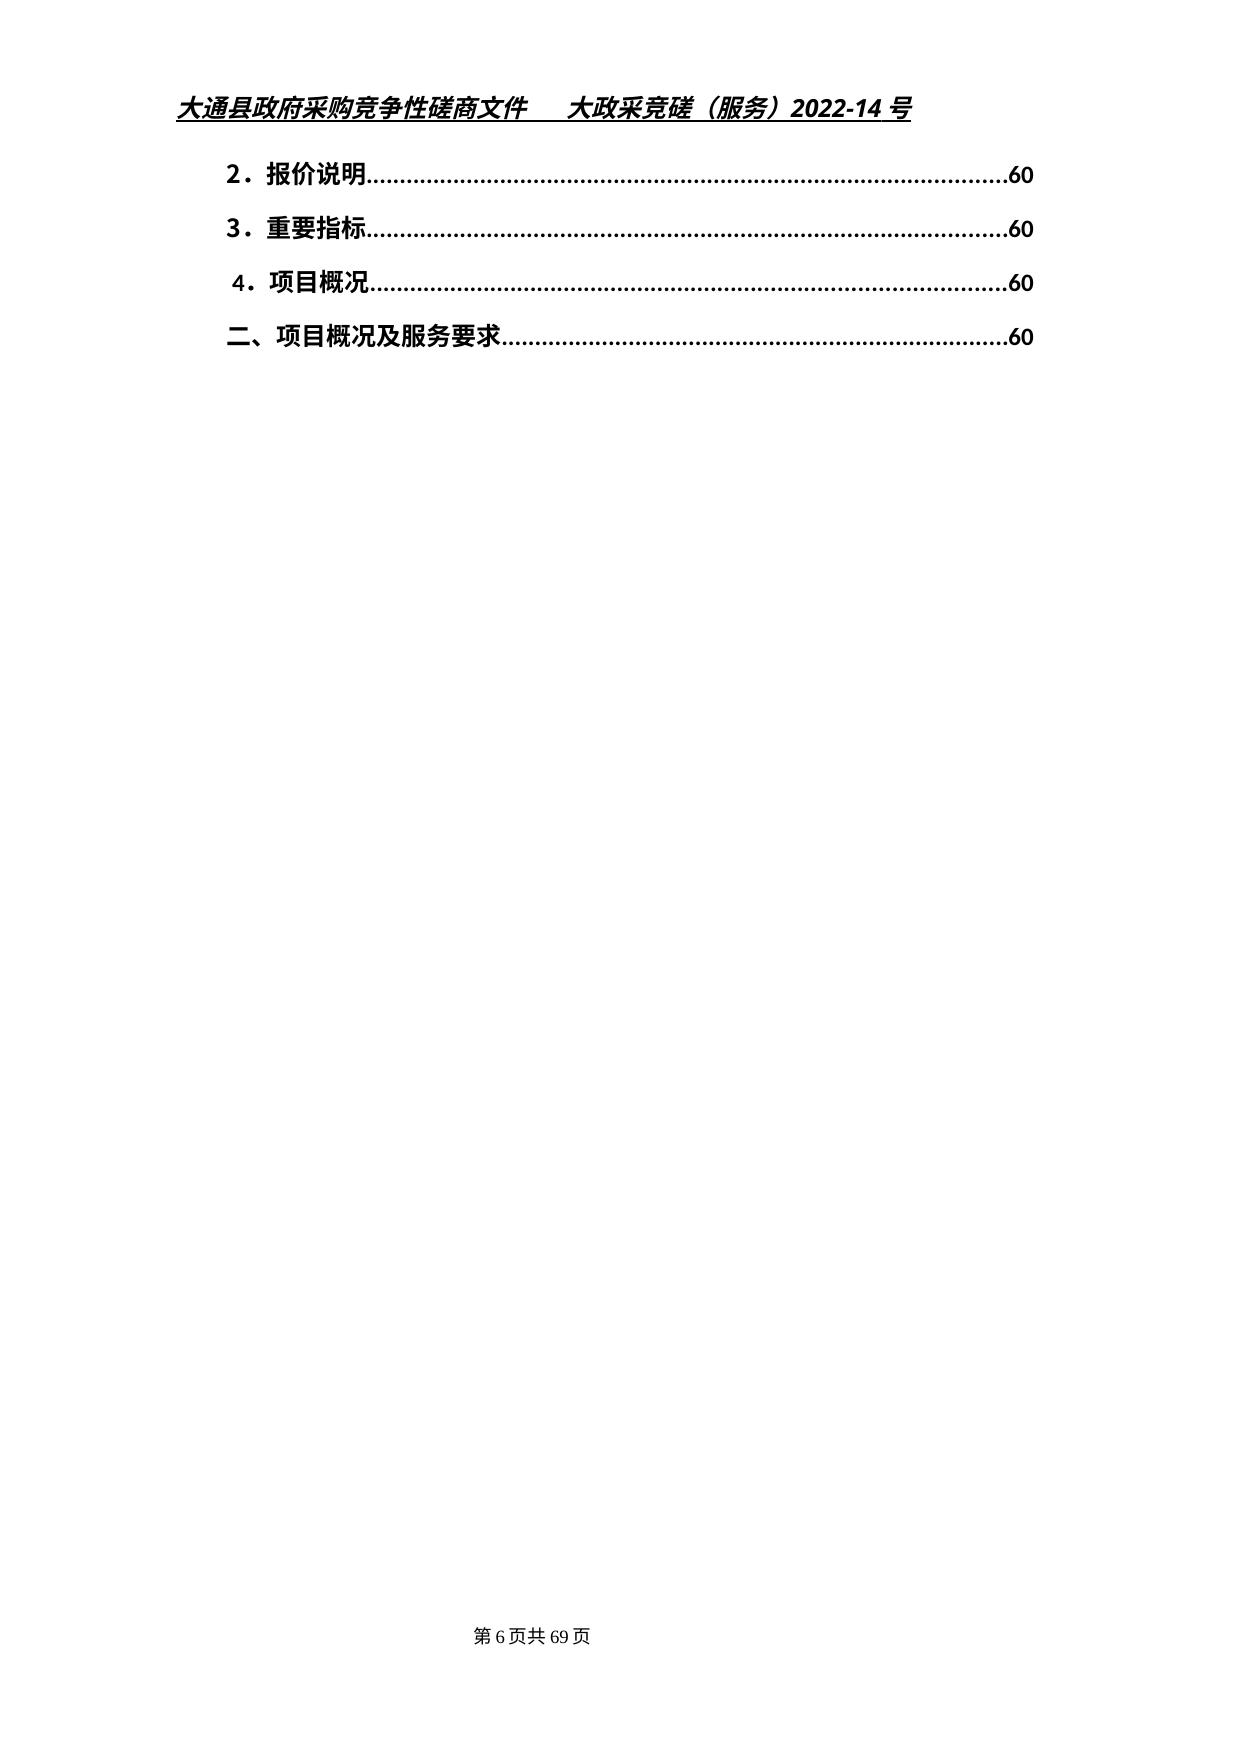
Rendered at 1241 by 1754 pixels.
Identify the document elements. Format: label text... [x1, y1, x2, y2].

text 2．报价说明 60 [176, 150, 1070, 192]
text 3．重要指标 60 [176, 204, 1070, 246]
text 4．项目概况 60 [176, 258, 1070, 300]
text 二、项目概况及服务要求 60 [176, 312, 1070, 354]
